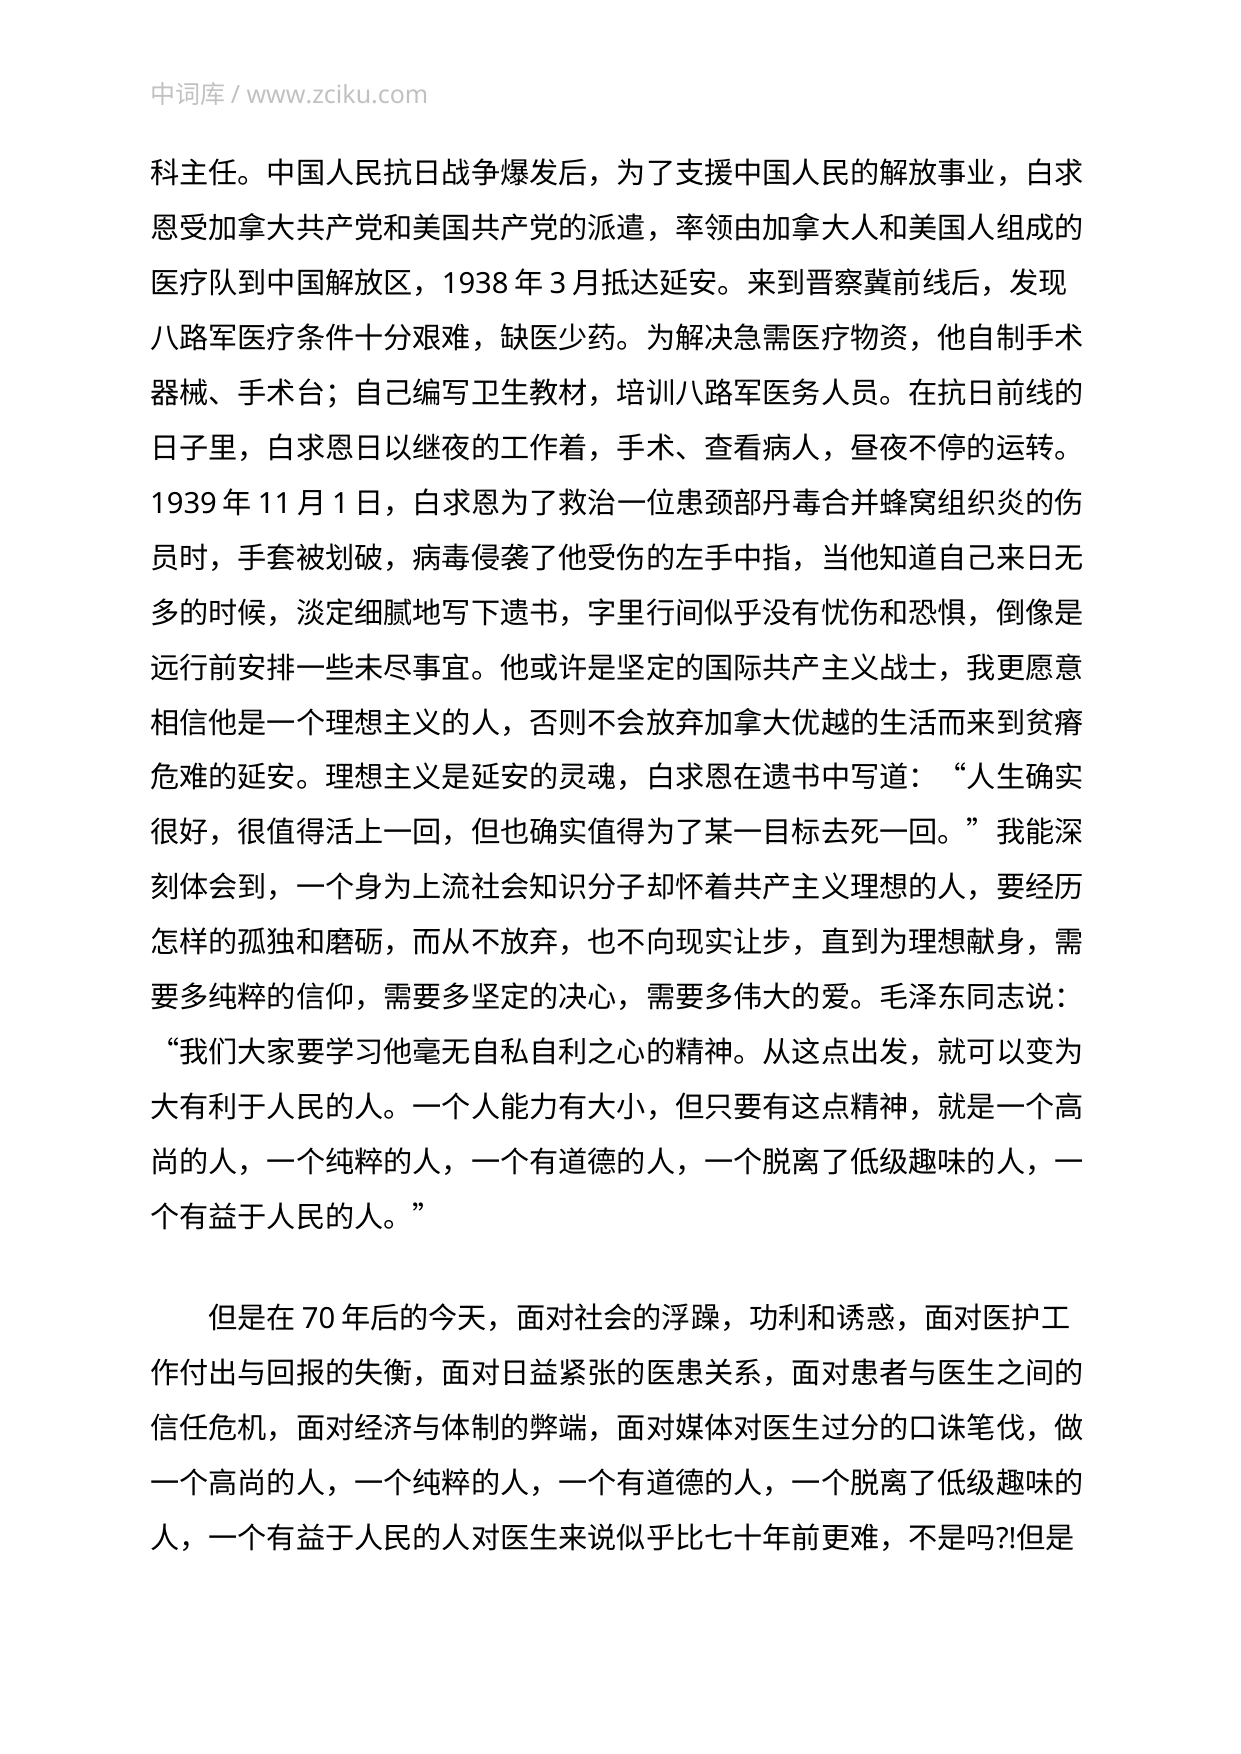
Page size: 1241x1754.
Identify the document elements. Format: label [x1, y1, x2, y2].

text [150, 150, 1090, 1236]
text [150, 1295, 1090, 1557]
